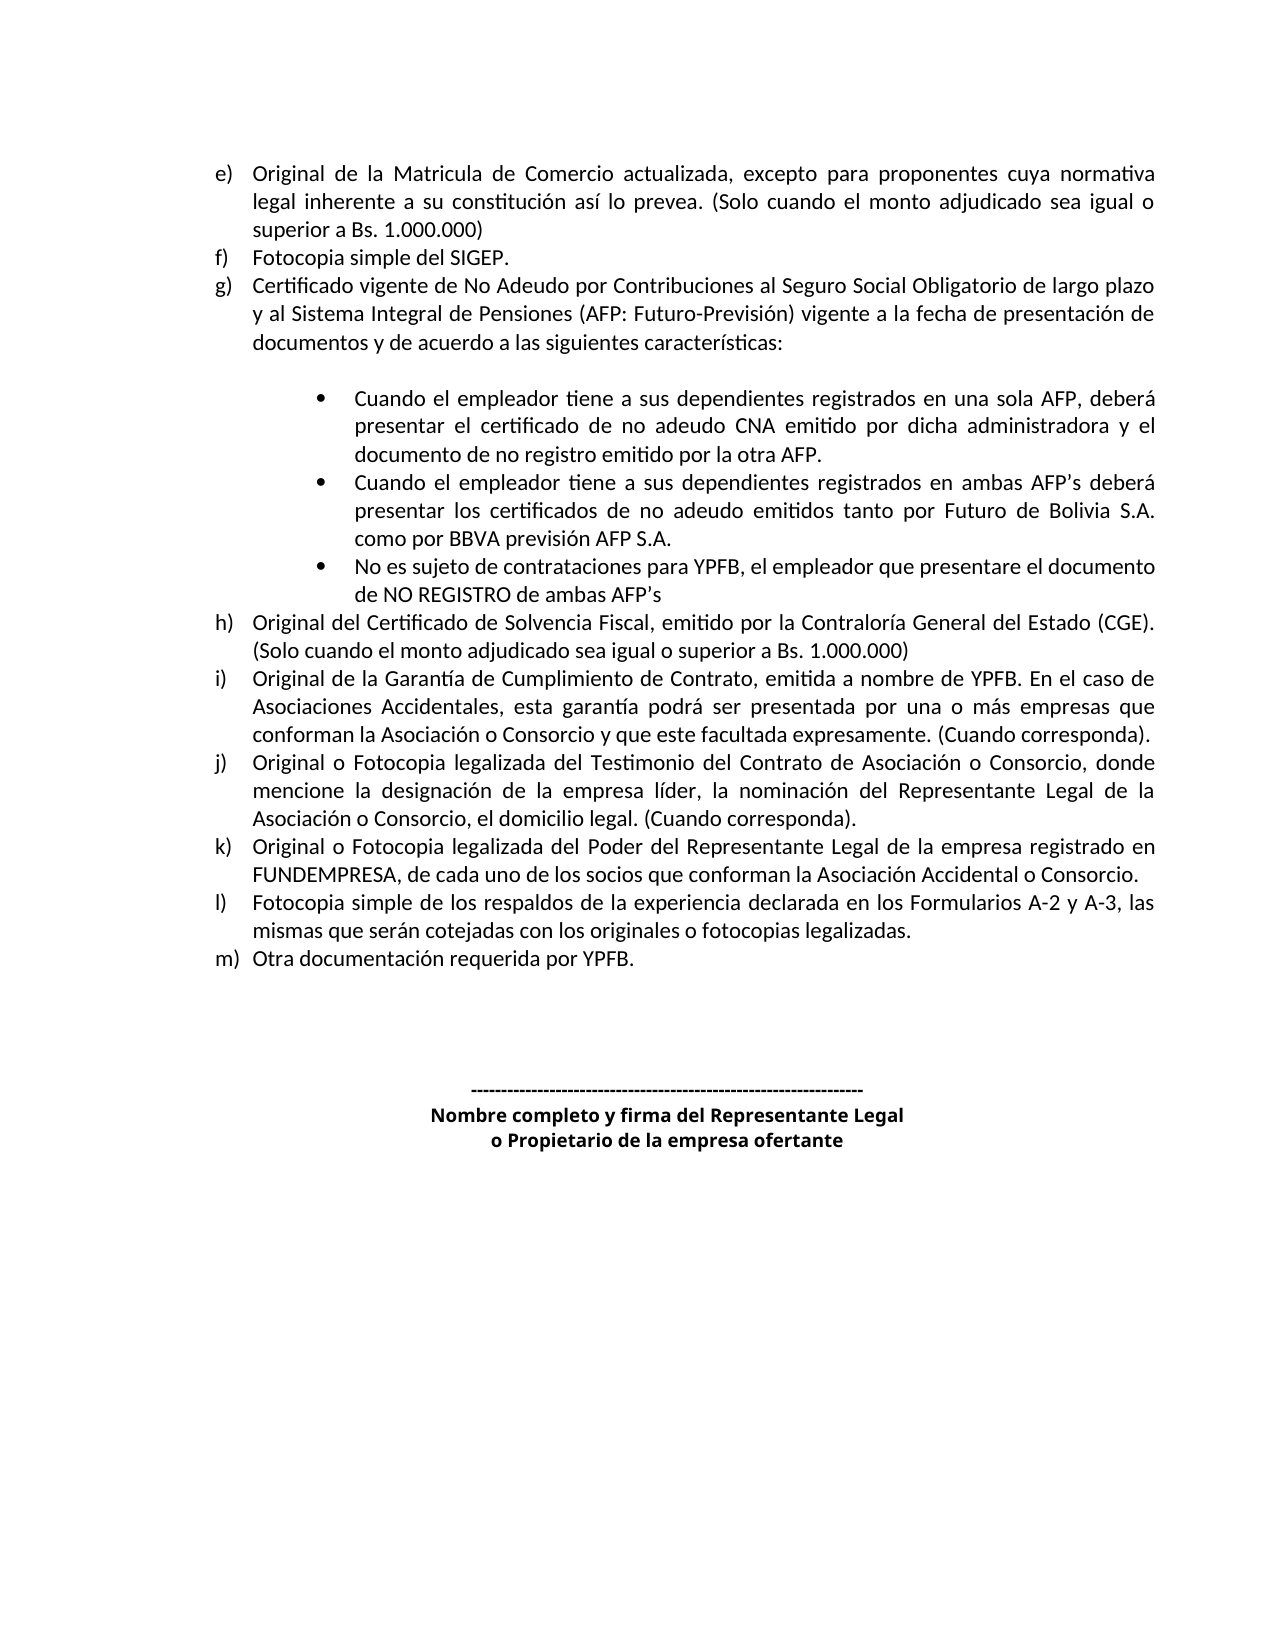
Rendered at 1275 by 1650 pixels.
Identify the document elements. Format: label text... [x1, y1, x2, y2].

list Original de la Matricula de Comercio actualizada, excepto para proponentes cuya normativa legal inherente a su constitución así lo prevea. (Solo cuando el monto adjudicado sea igual o superior a Bs. 1.000.000) [215, 159, 1157, 243]
list Fotocopia simple de los respaldos de la experiencia declarada en los Formularios A-2 y A-3, las mismas que serán cotejadas con los originales o fotocopias legalizadas. [215, 888, 1157, 944]
list Certificado vigente de No Adeudo por Contribuciones al Seguro Social Obligatorio de largo plazo y al Sistema Integral de Pensiones (AFP: Futuro-Previsión) vigente a la fecha de presentación de documentos y de acuerdo a las siguientes características: [215, 272, 1157, 356]
list Cuando el empleador tiene a sus dependientes registrados en una sola AFP, deberá presentar el certificado de no adeudo CNA emitido por dicha administradora y el documento de no registro emitido por la otra AFP. [317, 384, 1157, 468]
list Original de la Garantía de Cumplimiento de Contrato, emitida a nombre de YPFB. En el caso de Asociaciones Accidentales, esta garantía podrá ser presentada por una o más empresas que conforman la Asociación o Consorcio y que este facultada expresamente. (Cuando corresponda). [215, 664, 1157, 748]
text o Propietario de la empresa ofertante [177, 1128, 1157, 1153]
list Otra documentación requerida por YPFB. [215, 944, 1157, 972]
list No es sujeto de contrataciones para YPFB, el empleador que presentare el documento de NO REGISTRO de ambas AFP’s [317, 552, 1157, 608]
text ----------------------------------------------------------------- [177, 1077, 1157, 1102]
list Cuando el empleador tiene a sus dependientes registrados en ambas AFP’s deberá presentar los certificados de no adeudo emitidos tanto por Futuro de Bolivia S.A. como por BBVA previsión AFP S.A. [317, 468, 1157, 552]
text Nombre completo y firma del Representante Legal [177, 1102, 1157, 1128]
list Fotocopia simple del SIGEP. [215, 243, 1157, 272]
list Original o Fotocopia legalizada del Testimonio del Contrato de Asociación o Consorcio, donde mencione la designación de la empresa líder, la nominación del Representante Legal de la Asociación o Consorcio, el domicilio legal. (Cuando corresponda). [215, 748, 1157, 832]
list Original o Fotocopia legalizada del Poder del Representante Legal de la empresa registrado en FUNDEMPRESA, de cada uno de los socios que conforman la Asociación Accidental o Consorcio. [215, 832, 1157, 888]
list Original del Certificado de Solvencia Fiscal, emitido por la Contraloría General del Estado (CGE). (Solo cuando el monto adjudicado sea igual o superior a Bs. 1.000.000) [215, 608, 1157, 664]
